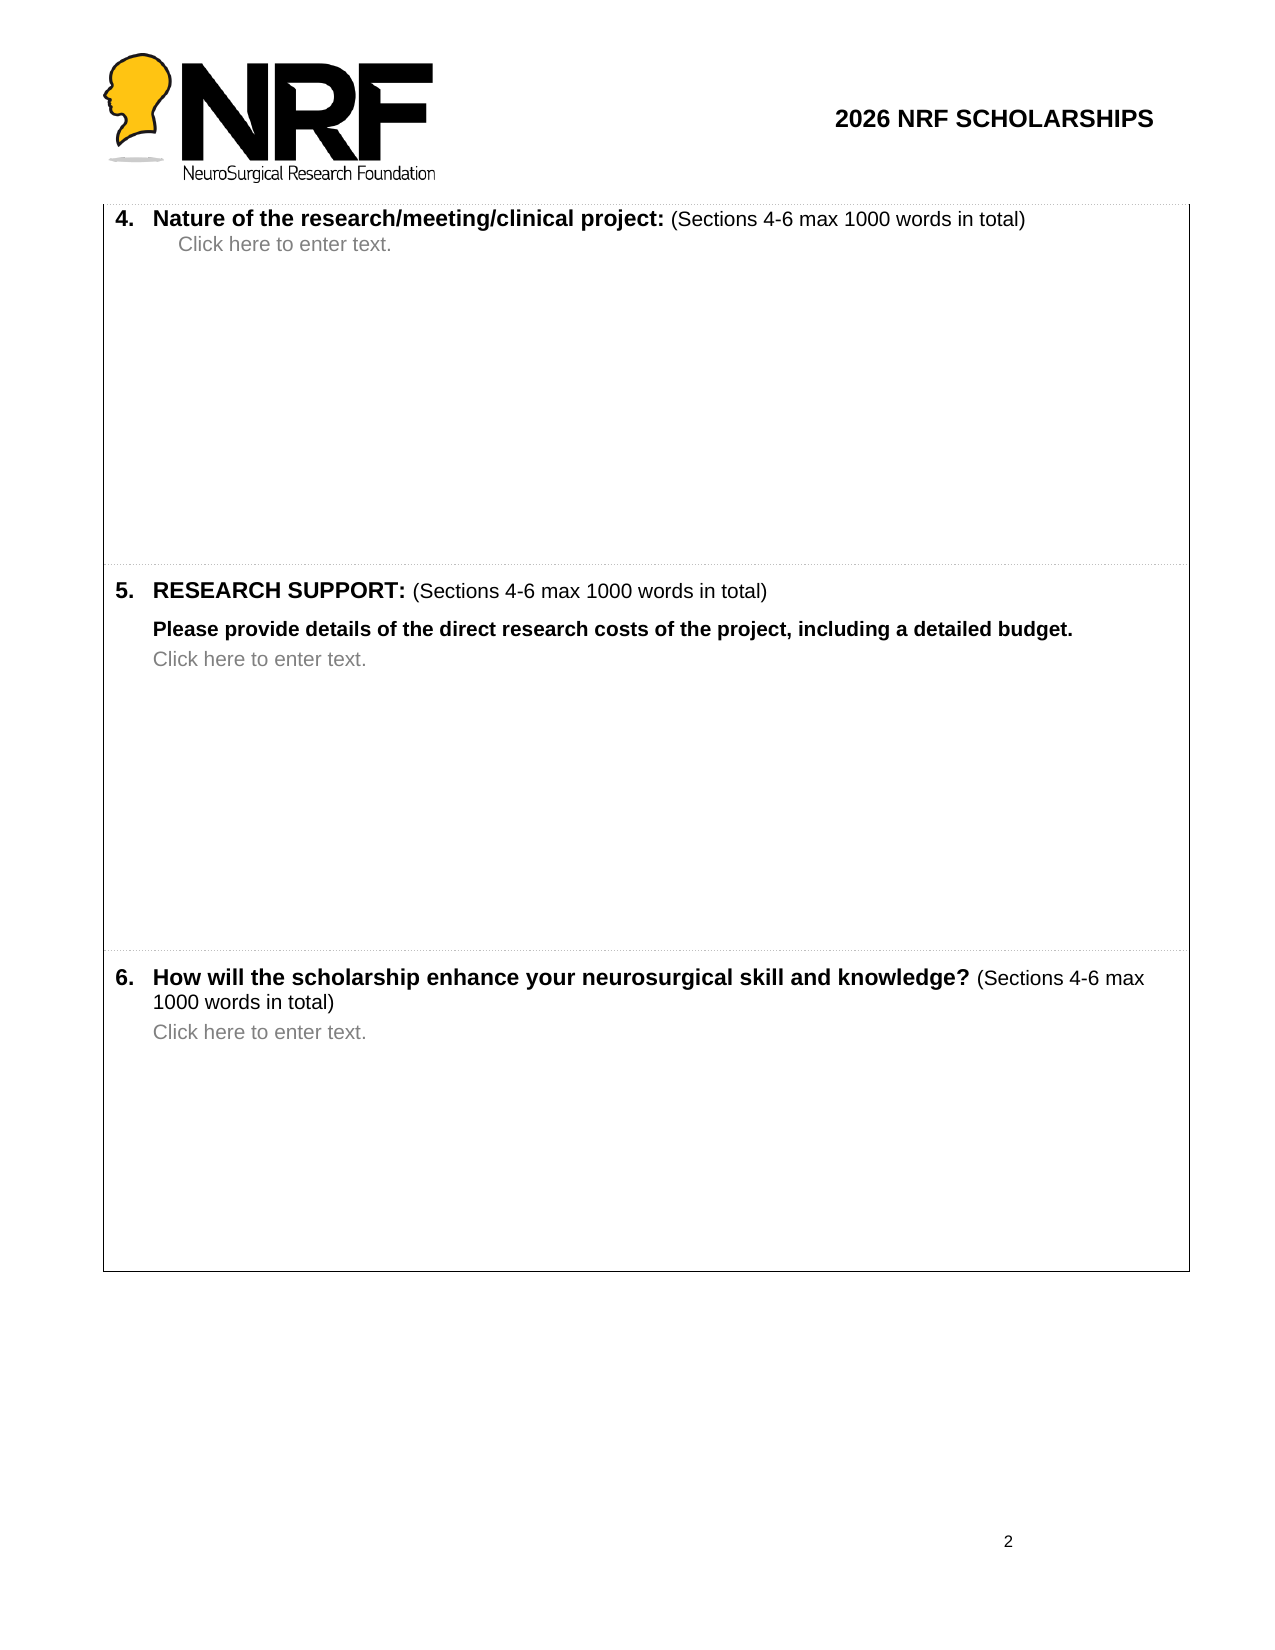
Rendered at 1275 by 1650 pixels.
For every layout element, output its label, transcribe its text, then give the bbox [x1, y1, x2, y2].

table_cell How will the scholarship enhance your neurosurgical skill and knowledge? (Sections 4-6 max 1000 words in total) [104, 950, 1189, 1271]
table_cell Nature of the research/meeting/clinical project: (Sections 4-6 max 1000 words in total) [104, 204, 1189, 564]
picture [103, 53, 435, 183]
table_cell RESEARCH SUPPORT: (Sections 4-6 max 1000 words in total) Please provide details of the direct research costs of the project, including a detailed budget. [104, 564, 1189, 950]
